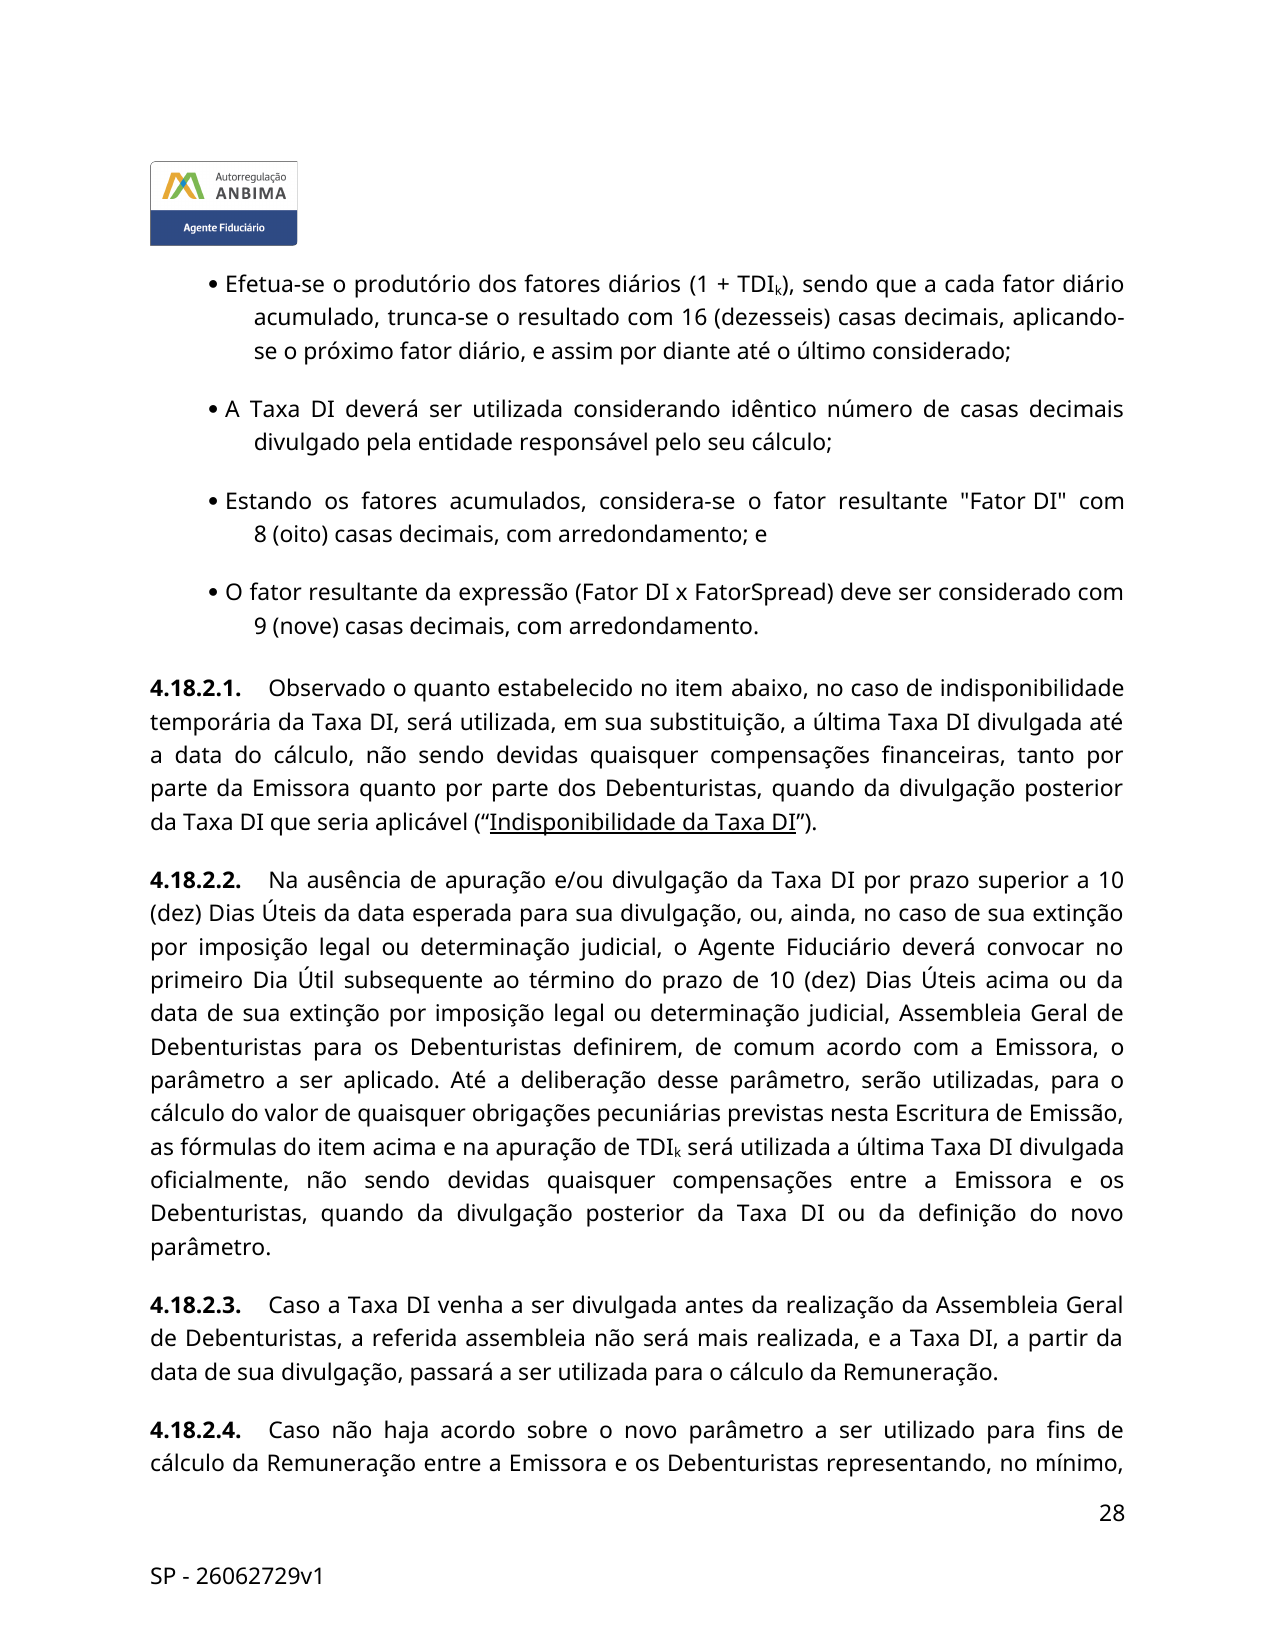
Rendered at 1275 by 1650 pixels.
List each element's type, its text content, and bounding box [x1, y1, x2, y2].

list Efetua-se o produtório dos fatores diários (1 + TDIk), sendo que a cada fator diário acumulado, trunca-se o resultado com 16 (dezesseis) casas decimais, aplicando-se o próximo fator diário, e assim por diante até o último considerado; [209, 266, 1125, 366]
list A Taxa DI deverá ser utilizada considerando idêntico número de casas decimais divulgado pela entidade responsável pelo seu cálculo; [209, 391, 1125, 457]
list Na ausência de apuração e/ou divulgação da Taxa DI por prazo superior a 10 (dez) Dias Úteis da data esperada para sua divulgação, ou, ainda, no caso de sua extinção por imposição legal ou determinação judicial, o Agente Fiduciário deverá convocar no primeiro Dia Útil subsequente ao término do prazo de 10 (dez) Dias Úteis acima ou da data de sua extinção por imposição legal ou determinação judicial, Assembleia Geral de Debenturistas para os Debenturistas definirem, de comum acordo com a Emissora, o parâmetro a ser aplicado. Até a deliberação desse parâmetro, serão utilizadas, para o cálculo do valor de quaisquer obrigações pecuniárias previstas nesta Escritura de Emissão, as fórmulas do item 4.18.1 acima e na apuração de TDIk será utilizada a última Taxa DI divulgada oficialmente, não sendo devidas quaisquer compensações entre a Emissora e os Debenturistas, quando da divulgação posterior da Taxa DI ou da definição do novo parâmetro. [150, 862, 1125, 1262]
list O fator resultante da expressão (Fator DI x FatorSpread) deve ser considerado com 9 (nove) casas decimais, com arredondamento. [209, 574, 1125, 641]
list Caso a Taxa DI venha a ser divulgada antes da realização da Assembleia Geral de Debenturistas, a referida assembleia não será mais realizada, e a Taxa DI, a partir da data de sua divulgação, passará a ser utilizada para o cálculo da Remuneração. [150, 1287, 1125, 1387]
list Observado o quanto estabelecido no item 4.18.2.2 abaixo, no caso de indisponibilidade temporária da Taxa DI, será utilizada, em sua substituição, a última Taxa DI divulgada até a data do cálculo, não sendo devidas quaisquer compensações financeiras, tanto por parte da Emissora quanto por parte dos Debenturistas, quando da divulgação posterior da Taxa DI que seria aplicável (“Indisponibilidade da Taxa DI”). [150, 670, 1125, 837]
list Estando os fatores acumulados, considera-se o fator resultante "Fator DI" com 8 (oito) casas decimais, com arredondamento; e [209, 482, 1125, 549]
picture [150, 161, 298, 246]
